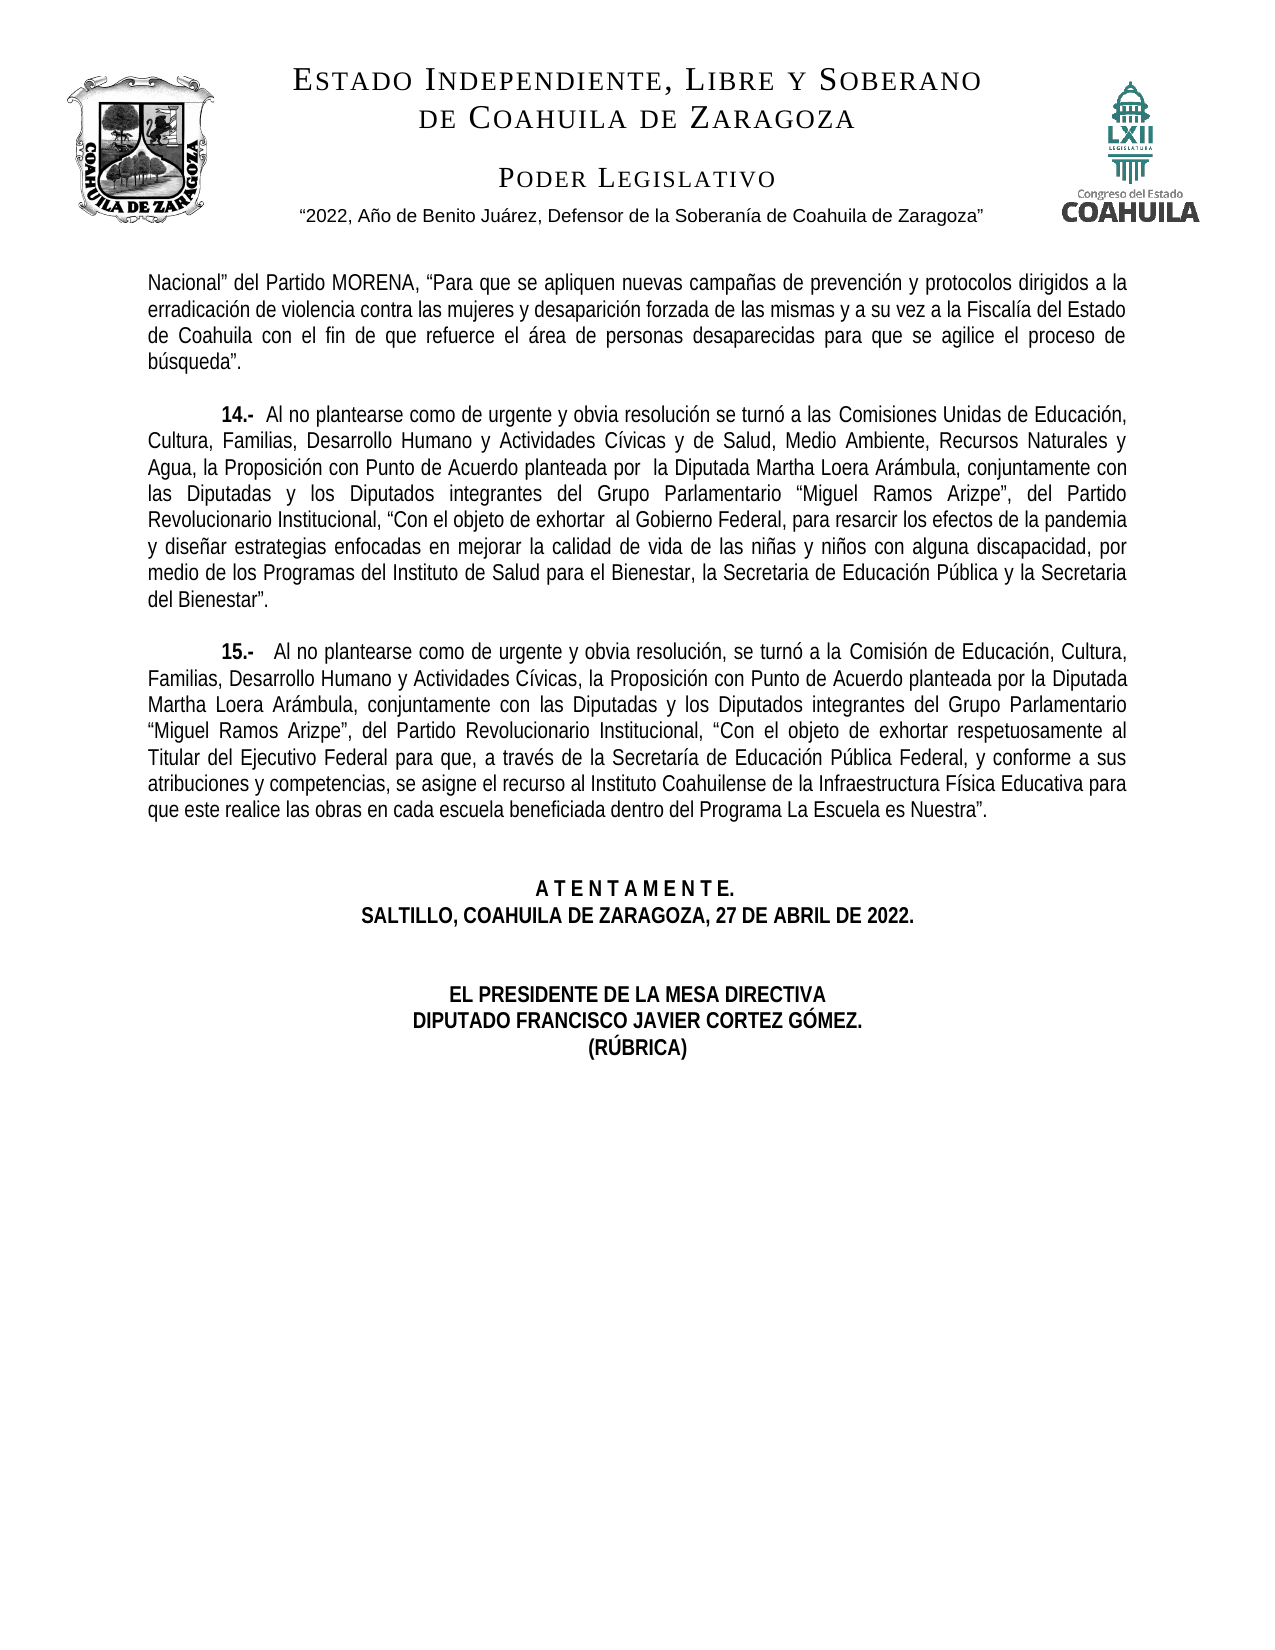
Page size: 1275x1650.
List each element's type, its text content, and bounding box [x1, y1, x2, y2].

text DIPUTADO FRANCISCO JAVIER CORTEZ GÓMEZ. [148, 1007, 1127, 1033]
text A T E N T A M E N T E. [148, 875, 1122, 902]
text (RÚBRICA) [148, 1033, 1127, 1060]
text 15.- Al no plantearse como de urgente y obvia resolución, se turnó a la Comisión de Educación, Cultura, Familias, Desarrollo Humano y Actividades Cívicas, la Proposición con Punto de Acuerdo planteada por la Diputada Martha Loera Arámbula, conjuntamente con las Diputadas y los Diputados integrantes del Grupo Parlamentario “Miguel Ramos Arizpe”, del Partido Revolucionario Institucional, “Con el objeto de exhortar respetuosamente al Titular del Ejecutivo Federal para que, a través de la Secretaría de Educación Pública Federal, y conforme a sus atribuciones y competencias, se asigne el recurso al Instituto Coahuilense de la Infraestructura Física Educativa para que este realice las obras en cada escuela beneficiada dentro del Programa La Escuela es Nuestra”. [148, 638, 1127, 823]
text SALTILLO, COAHUILA DE ZARAGOZA, 27 DE ABRIL DE 2022. [148, 902, 1127, 928]
picture [66, 76, 215, 223]
picture [1052, 66, 1212, 234]
text 14.- Al no plantearse como de urgente y obvia resolución se turnó a las Comisiones Unidas de Educación, Cultura, Familias, Desarrollo Humano y Actividades Cívicas y de Salud, Medio Ambiente, Recursos Naturales y Agua, la Proposición con Punto de Acuerdo planteada por la Diputada Martha Loera Arámbula, conjuntamente con las Diputadas y los Diputados integrantes del Grupo Parlamentario “Miguel Ramos Arizpe”, del Partido Revolucionario Institucional, “Con el objeto de exhortar al Gobierno Federal, para resarcir los efectos de la pandemia y diseñar estrategias enfocadas en mejorar la calidad de vida de las niñas y niños con alguna discapacidad, por medio de los Programas del Instituto de Salud para el Bienestar, la Secretaria de Educación Pública y la Secretaria del Bienestar”. [148, 401, 1127, 612]
text EL PRESIDENTE DE LA MESA DIRECTIVA [148, 981, 1127, 1007]
